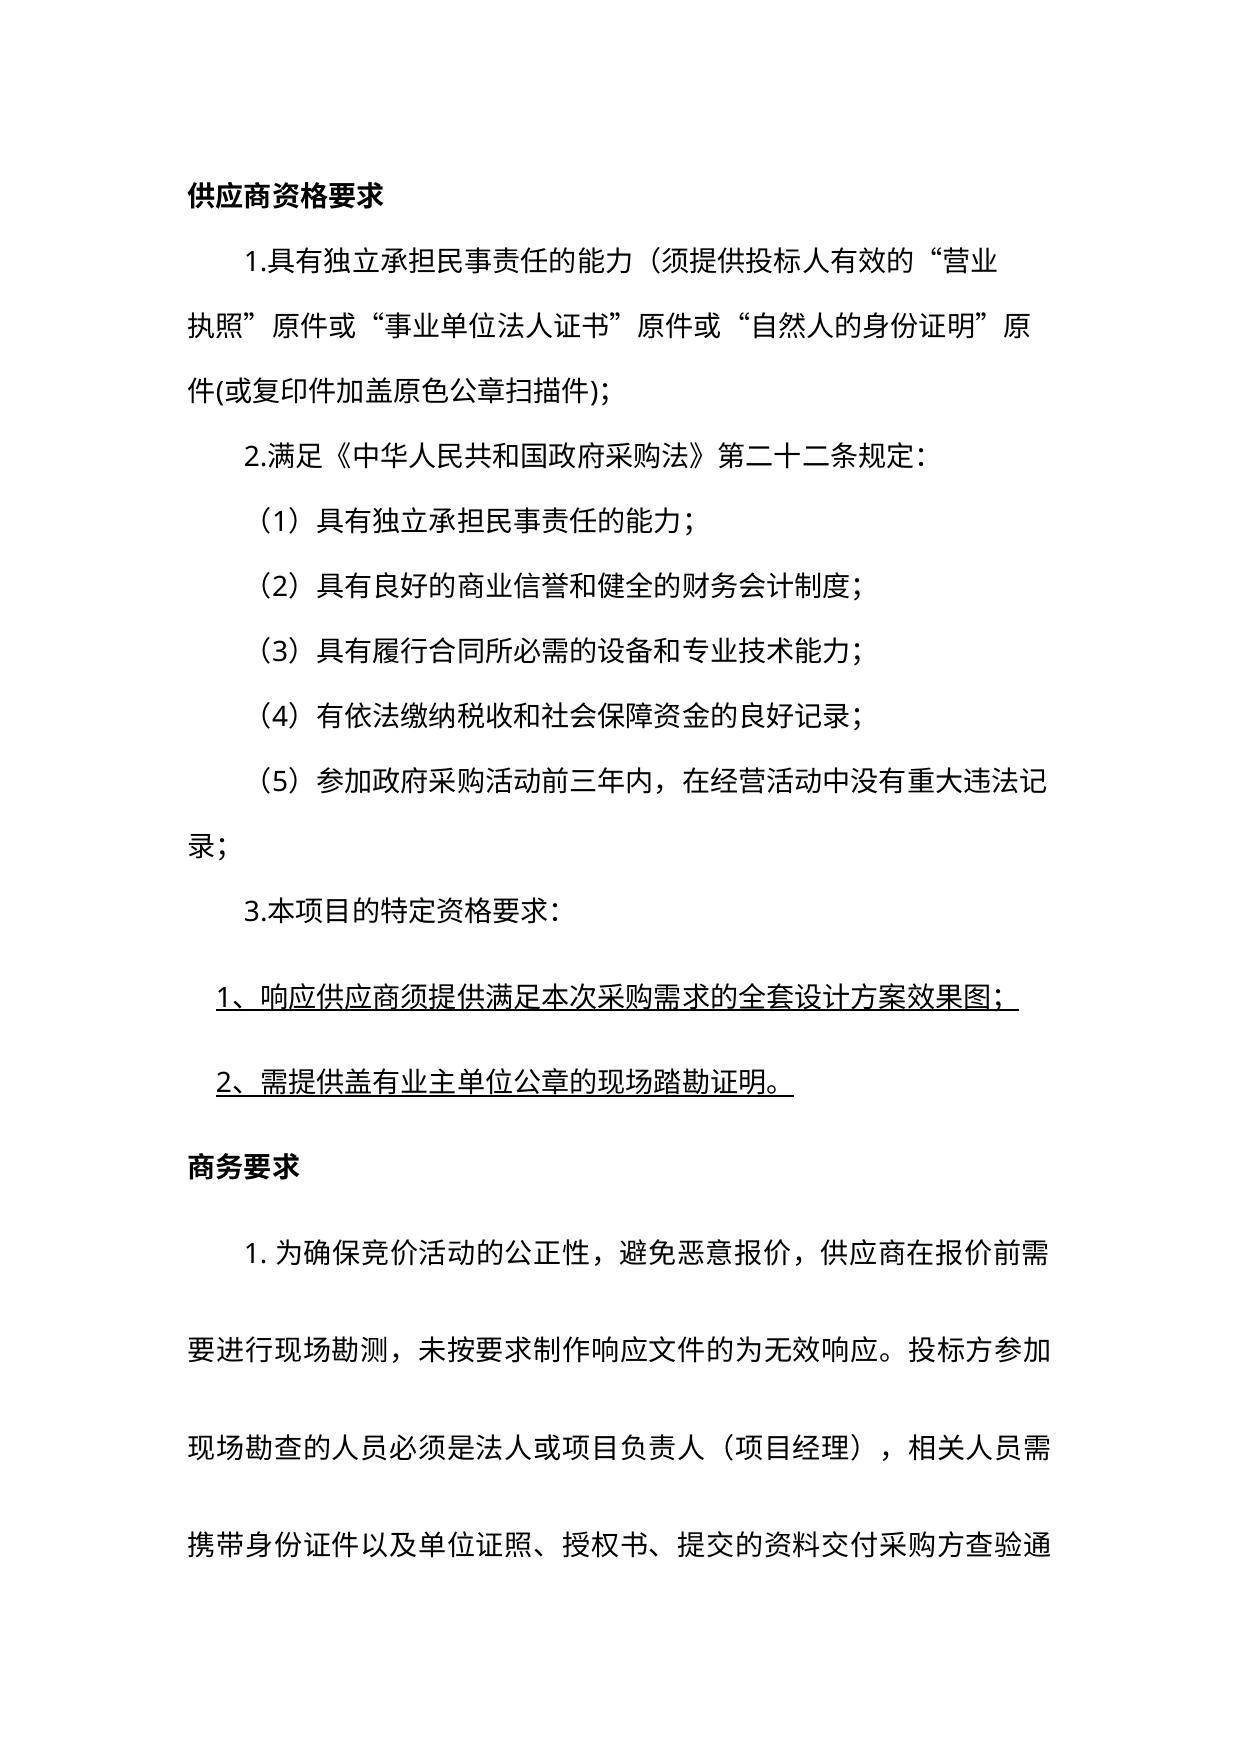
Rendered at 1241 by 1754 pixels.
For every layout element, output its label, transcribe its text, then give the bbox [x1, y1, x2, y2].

text 3.本项目的特定资格要求： [187, 877, 1053, 942]
text （5）参加政府采购活动前三年内，在经营活动中没有重大违法记录； [187, 747, 1053, 877]
text 1、响应供应商须提供满足本次采购需求的全套设计方案效果图； [187, 962, 1053, 1027]
text 1.具有独立承担民事责任的能力（须提供投标人有效的“营业 [187, 227, 1053, 292]
text 2、需提供盖有业主单位公章的现场踏勘证明。 [187, 1048, 1053, 1113]
text （1）具有独立承担民事责任的能力； [187, 487, 1053, 552]
text 执照”原件或“事业单位法人证书”原件或“自然人的身份证明”原 [187, 292, 1053, 357]
text （4）有依法缴纳税收和社会保障资金的良好记录； [187, 682, 1053, 747]
text 商务要求 [187, 1133, 1053, 1198]
text 件(或复印件加盖原色公章扫描件)； [187, 357, 1053, 422]
text （2）具有良好的商业信誉和健全的财务会计制度； [187, 552, 1053, 617]
text （3）具有履行合同所必需的设备和专业技术能力； [187, 617, 1053, 682]
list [187, 1218, 1053, 1576]
text 供应商资格要求 [187, 162, 1053, 227]
text 2.满足《中华人民共和国政府采购法》第二十二条规定： [187, 422, 1053, 487]
